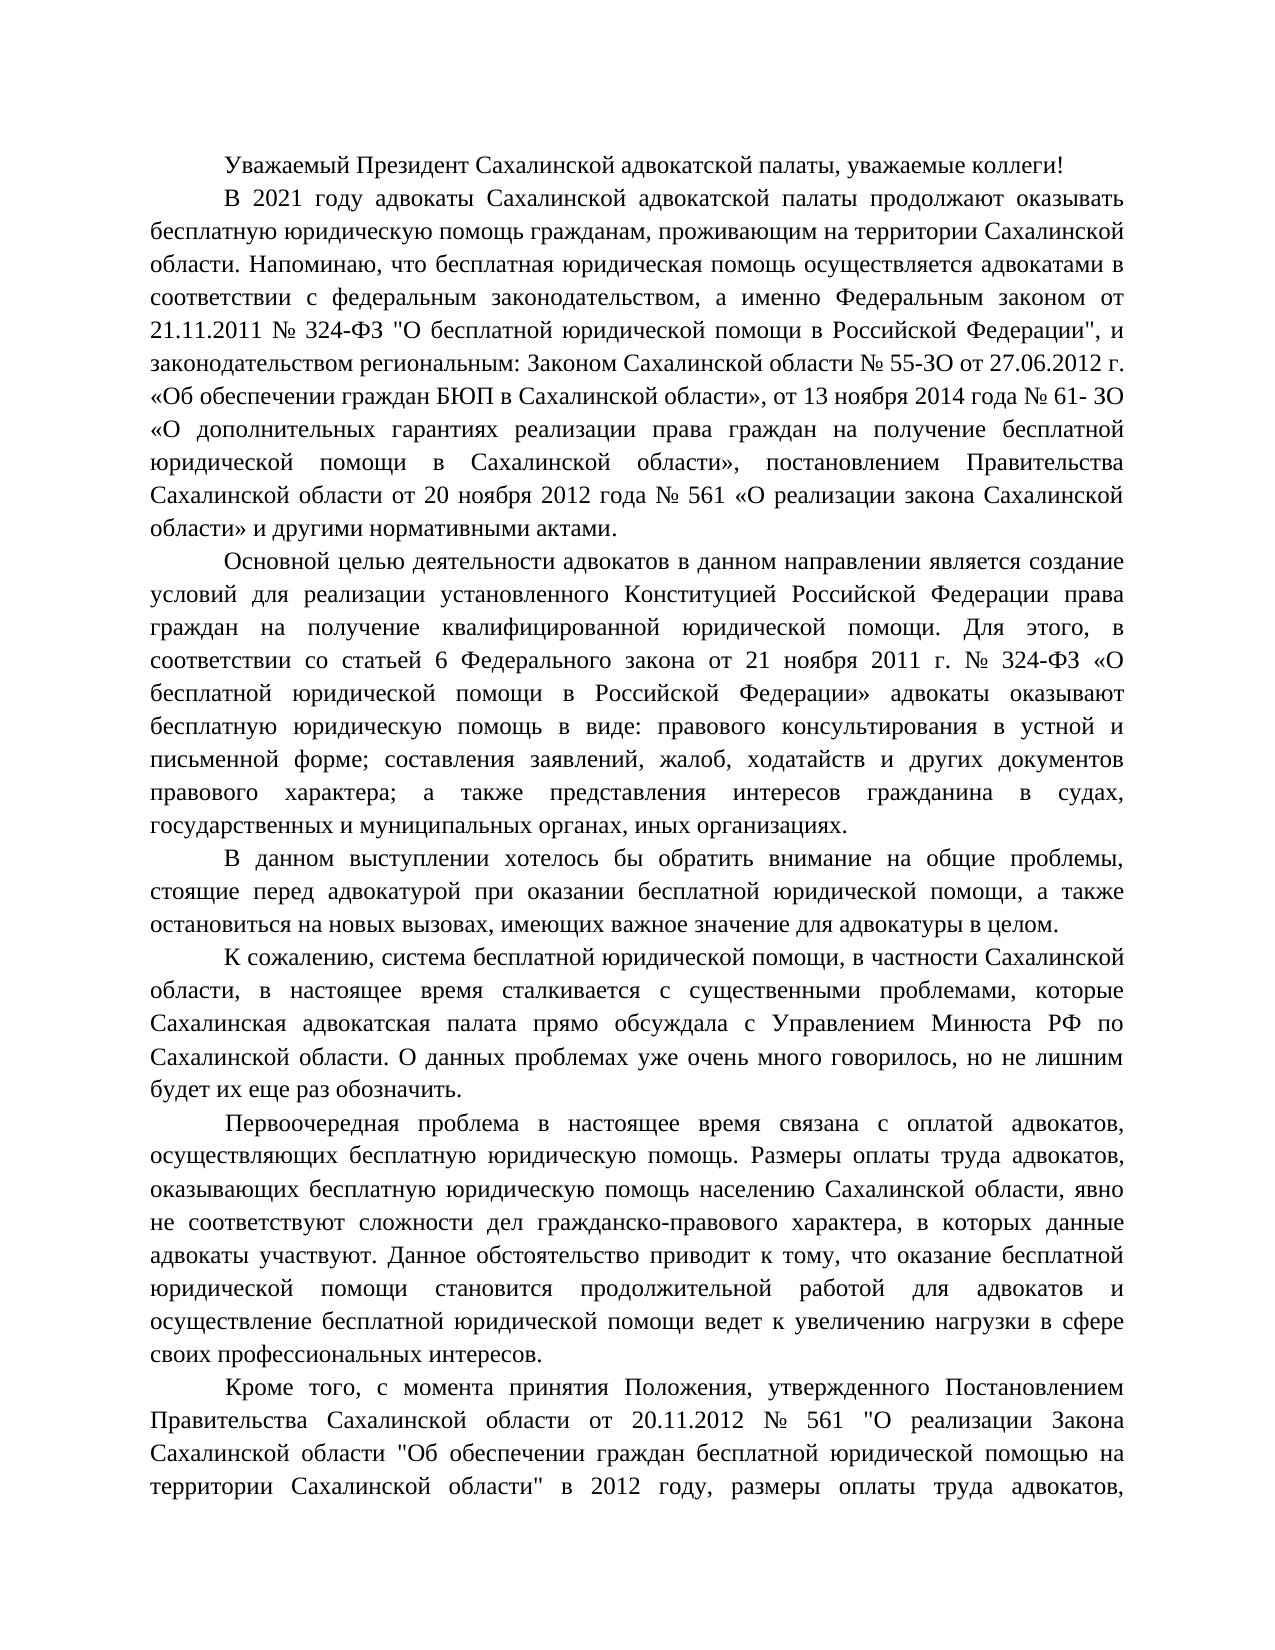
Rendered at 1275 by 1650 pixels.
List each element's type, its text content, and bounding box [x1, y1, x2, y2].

text В 2021 году адвокаты Сахалинской адвокатской палаты продолжают оказывать бесплатную юридическую помощь гражданам, проживающим на территории Сахалинской области. Напоминаю, что бесплатная юридическая помощь осуществляется адвокатами в соответствии с федеральным законодательством, а именно Федеральным законом от 21.11.2011 № 324-ФЗ "О бесплатной юридической помощи в Российской Федерации", и законодательством региональным: Законом Сахалинской области № 55-ЗО от 27.06.2012 г. «Об обеспечении граждан БЮП в Сахалинской области», от 13 ноября 2014 года № 61- ЗО «О дополнительных гарантиях реализации права граждан на получение бесплатной юридической помощи в Сахалинской области», постановлением Правительства Сахалинской области от 20 ноября 2012 года № 561 «О реализации закона Сахалинской области» и другими нормативными актами. [150, 183, 1125, 542]
text Основной целью деятельности адвокатов в данном направлении является создание условий для реализации установленного Конституцией Российской Федерации права граждан на получение квалифицированной юридической помощи. Для этого, в соответствии со статьей 6 Федерального закона от 21 ноября 2011 г. № 324-ФЗ «О бесплатной юридической помощи в Российской Федерации» адвокаты оказывают бесплатную юридическую помощь в виде: правового консультирования в устной и письменной форме; составления заявлений, жалоб, ходатайств и других документов правового характера; а также представления интересов гражданина в судах, государственных и муниципальных органах, иных организациях. [150, 546, 1125, 839]
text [150, 1372, 1125, 1499]
text Уважаемый Президент Сахалинской адвокатской палаты, уважаемые коллеги! [150, 150, 1125, 179]
text К сожалению, система бесплатной юридической помощи, в частности Сахалинской области, в настоящее время сталкивается с существенными проблемами, которые Сахалинская адвокатская палата прямо обсуждала с Управлением Минюста РФ по Сахалинской области. О данных проблемах уже очень много говорилось, но не лишним будет их еще раз обозначить. [150, 942, 1125, 1103]
text Первоочередная проблема в настоящее время связана с оплатой адвокатов, осуществляющих бесплатную юридическую помощь. Размеры оплаты труда адвокатов, оказывающих бесплатную юридическую помощь населению Сахалинской области, явно не соответствуют сложности дел гражданско-правового характера, в которых данные адвокаты участвуют. Данное обстоятельство приводит к тому, что оказание бесплатной юридической помощи становится продолжительной работой для адвокатов и осуществление бесплатной юридической помощи ведет к увеличению нагрузки в сфере своих профессиональных интересов. [150, 1108, 1125, 1367]
text В данном выступлении хотелось бы обратить внимание на общие проблемы, стоящие перед адвокатурой при оказании бесплатной юридической помощи, а также остановиться на новых вызовах, имеющих важное значение для адвокатуры в целом. [150, 843, 1125, 938]
